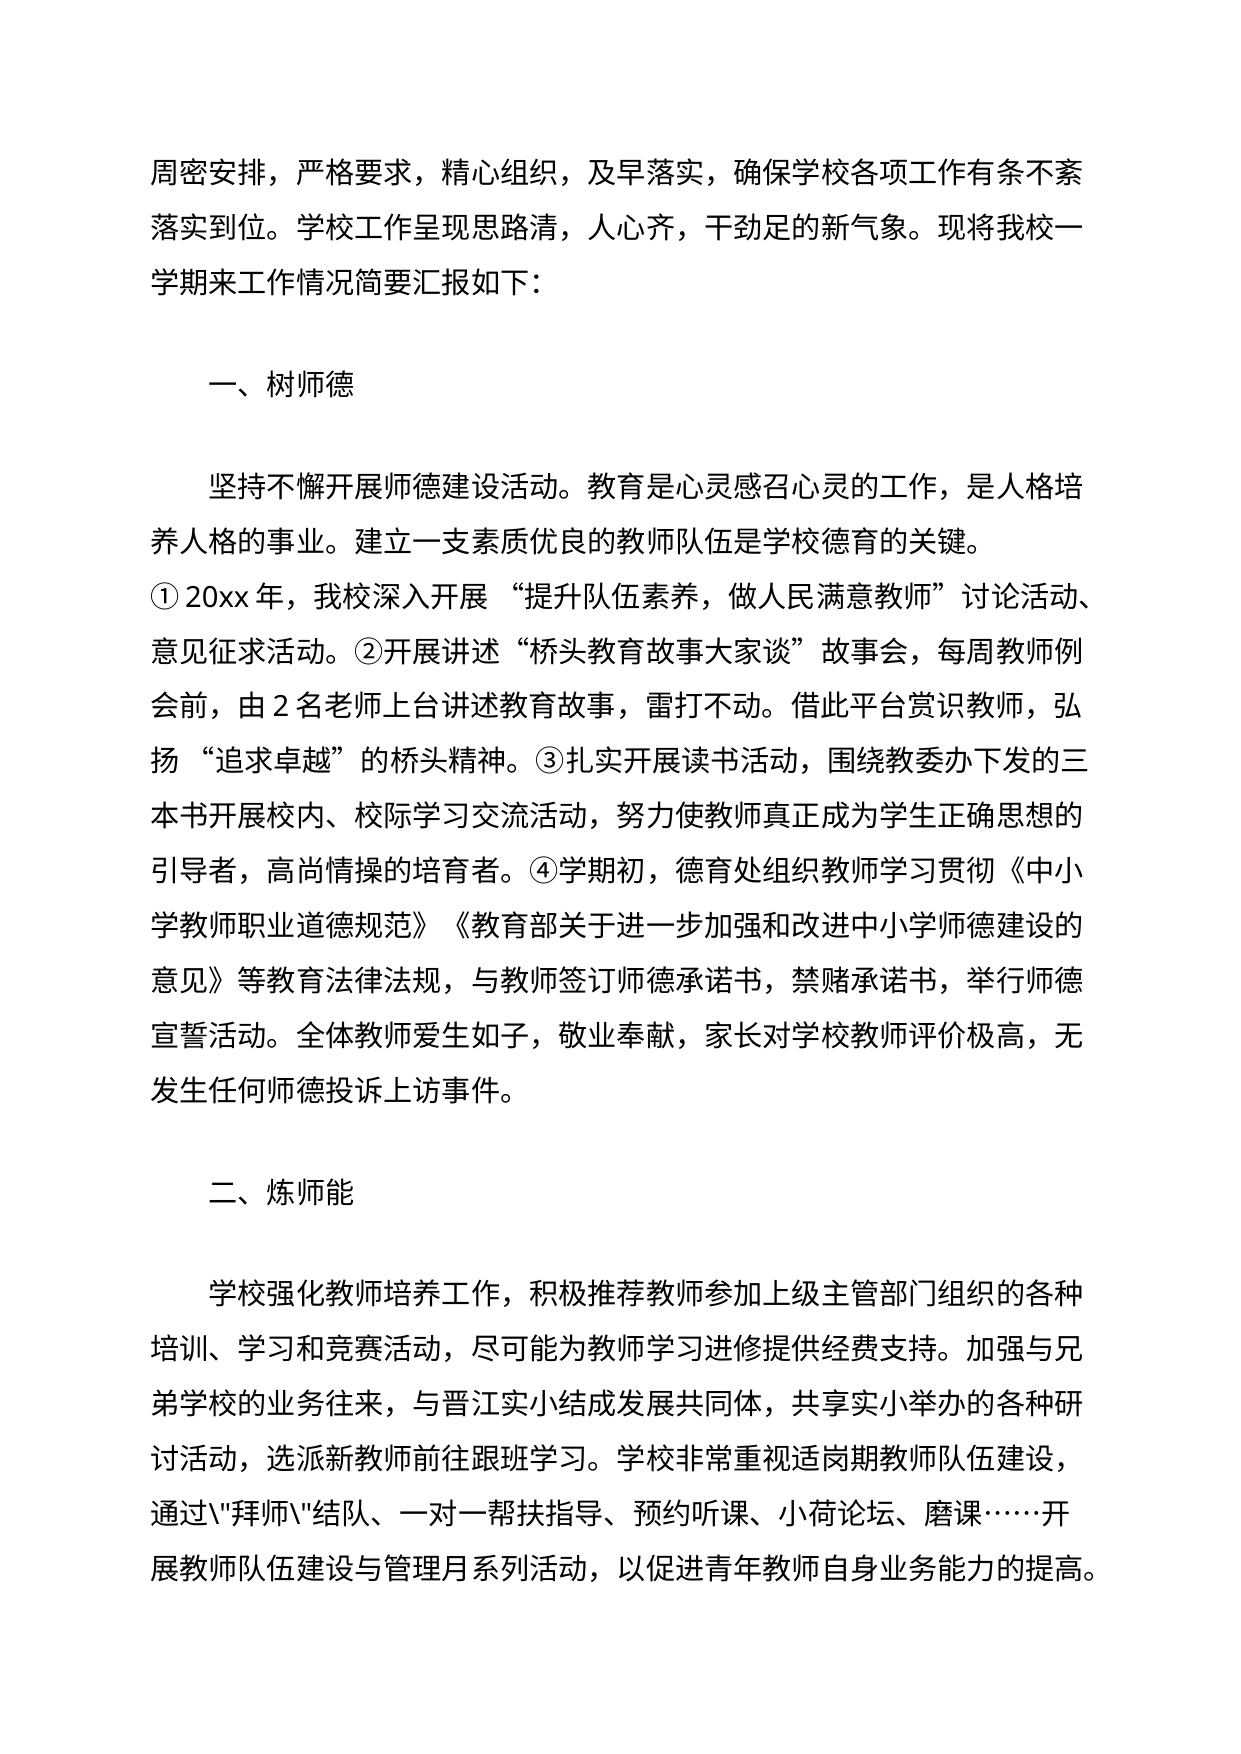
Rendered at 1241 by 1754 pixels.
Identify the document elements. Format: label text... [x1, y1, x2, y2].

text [150, 1271, 1090, 1588]
text 二、炼师能 [150, 1169, 1090, 1211]
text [150, 150, 1090, 302]
text 坚持不懈开展师德建设活动。教育是心灵感召心灵的工作，是人格培养人格的事业。建立一支素质优良的教师队伍是学校德育的关键。①20xx年，我校深入开展 “提升队伍素养，做人民满意教师”讨论活动、意见征求活动。②开展讲述“桥头教育故事大家谈”故事会，每周教师例会前，由2名老师上台讲述教育故事，雷打不动。借此平台赏识教师，弘扬 “追求卓越”的桥头精神。③扎实开展读书活动，围绕教委办下发的三本书开展校内、校际学习交流活动，努力使教师真正成为学生正确思想的引导者，高尚情操的培育者。④学期初，德育处组织教师学习贯彻《中小学教师职业道德规范》《教育部关于进一步加强和改进中小学师德建设的意见》等教育法律法规，与教师签订师德承诺书，禁赌承诺书，举行师德宣誓活动。全体教师爱生如子，敬业奉献，家长对学校教师评价极高，无发生任何师德投诉上访事件。 [150, 463, 1090, 1110]
text 一、树师德 [150, 362, 1090, 404]
